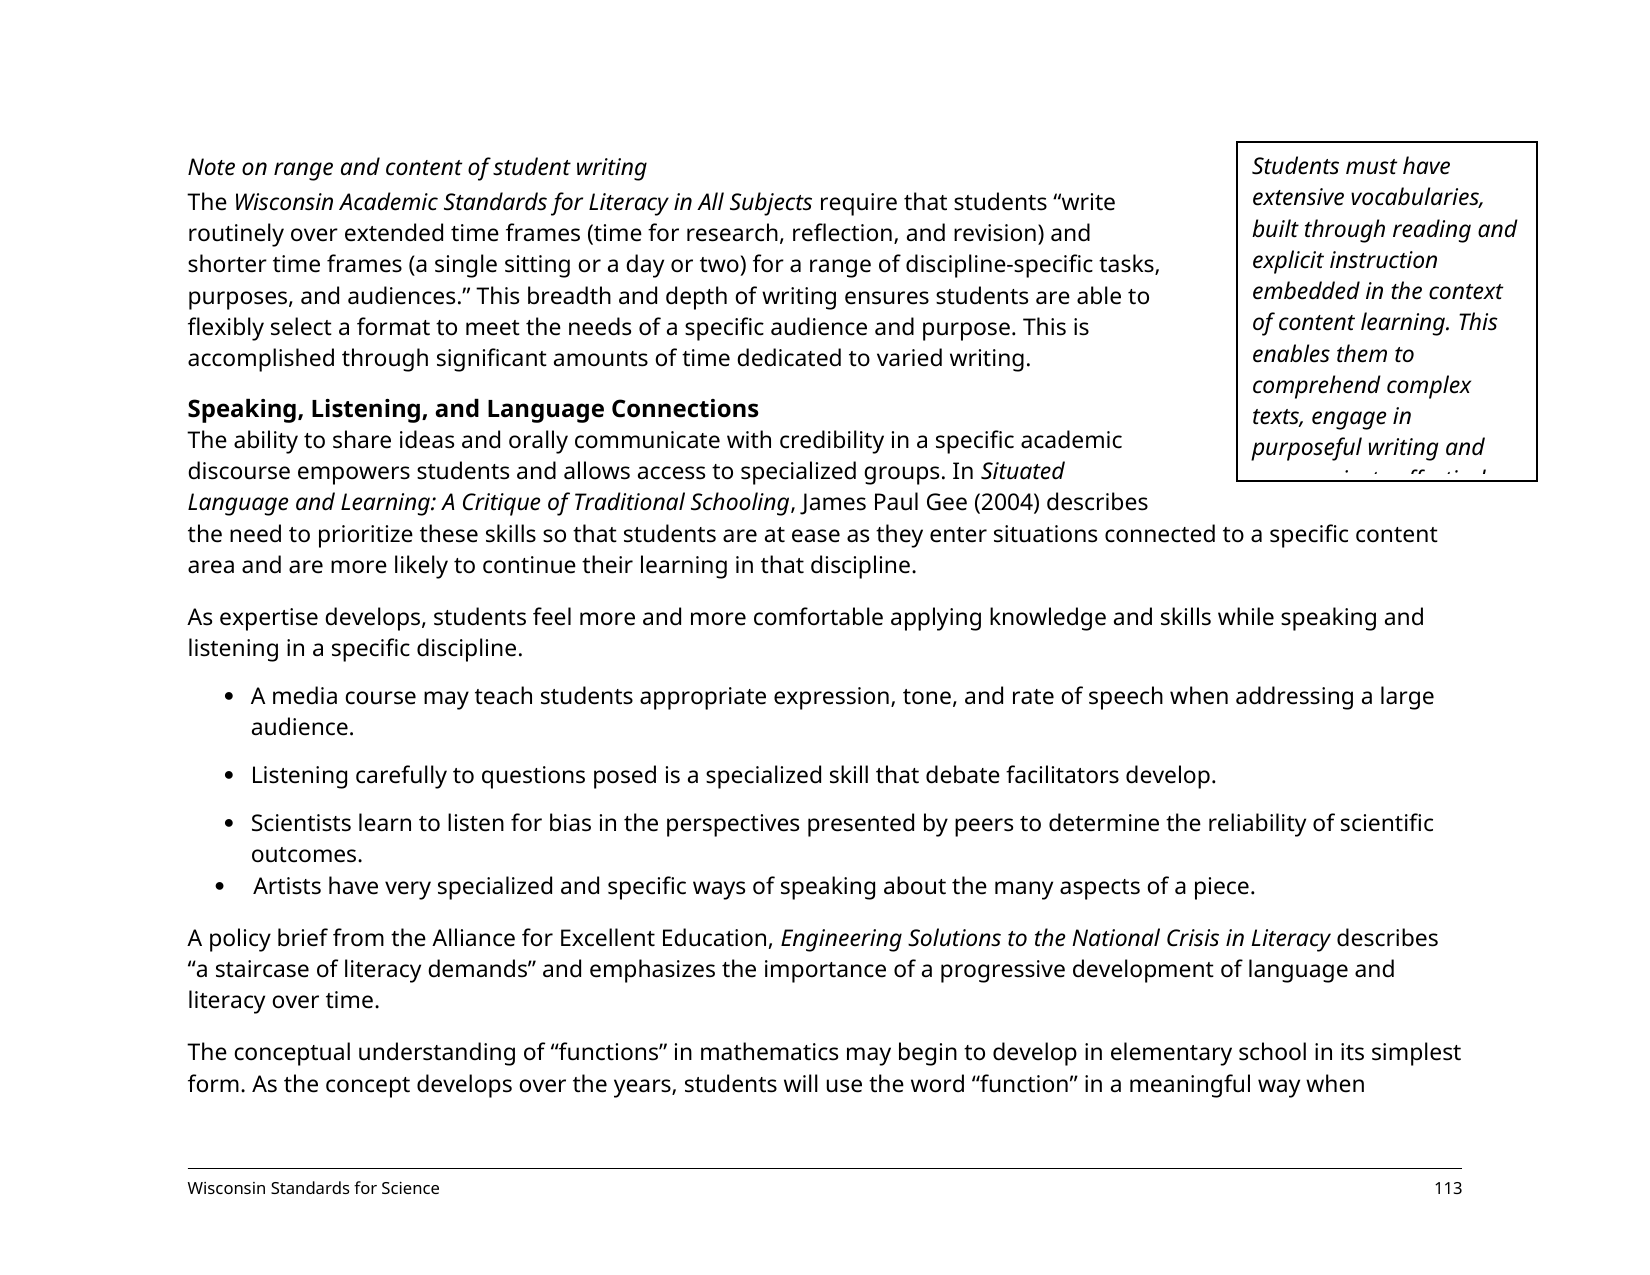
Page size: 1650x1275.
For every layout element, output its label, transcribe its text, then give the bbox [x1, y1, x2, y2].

text A policy brief from the Alliance for Excellent Education, Engineering Solutions to the National Crisis in Literacy describes “a staircase of literacy demands” and emphasizes the importance of a progressive development of language and literacy over time. [187, 921, 1462, 1015]
list A media course may teach students appropriate expression, tone, and rate of speech when addressing a large audience. [225, 679, 1462, 742]
text Speaking, Listening, and Language Connections [187, 394, 1236, 423]
text The Wisconsin Academic Standards for Literacy in All Subjects require that students “write routinely over extended time frames (time for research, reflection, and revision) and shorter time frames (a single sitting or a day or two) for a range of discipline-specific tasks, purposes, and audiences.” This breadth and depth of writing ensures students are able to flexibly select a format to meet the needs of a specific audience and purpose. This is accomplished through significant amounts of time dedicated to varied writing. [187, 185, 1236, 373]
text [187, 1036, 1462, 1098]
text Note on range and content of student writing [187, 150, 1236, 181]
text As expertise develops, students feel more and more comfortable applying knowledge and skills while speaking and listening in a specific discipline. [187, 600, 1462, 663]
list Listening carefully to questions posed is a specialized skill that debate facilitators develop. [225, 759, 1462, 790]
list Artists have very specialized and specific ways of speaking about the many aspects of a piece. [216, 869, 1462, 900]
text The ability to share ideas and orally communicate with credibility in a specific academic discourse empowers students and allows access to specialized groups. In Situated Language and Learning: A Critique of Traditional Schooling, James Paul Gee (2004) describes the need to prioritize these skills so that students are at ease as they enter situations connected to a specific content area and are more likely to continue their learning in that discipline. [187, 423, 1462, 579]
list Scientists learn to listen for bias in the perspectives presented by peers to determine the reliability of scientific outcomes. [225, 807, 1462, 869]
